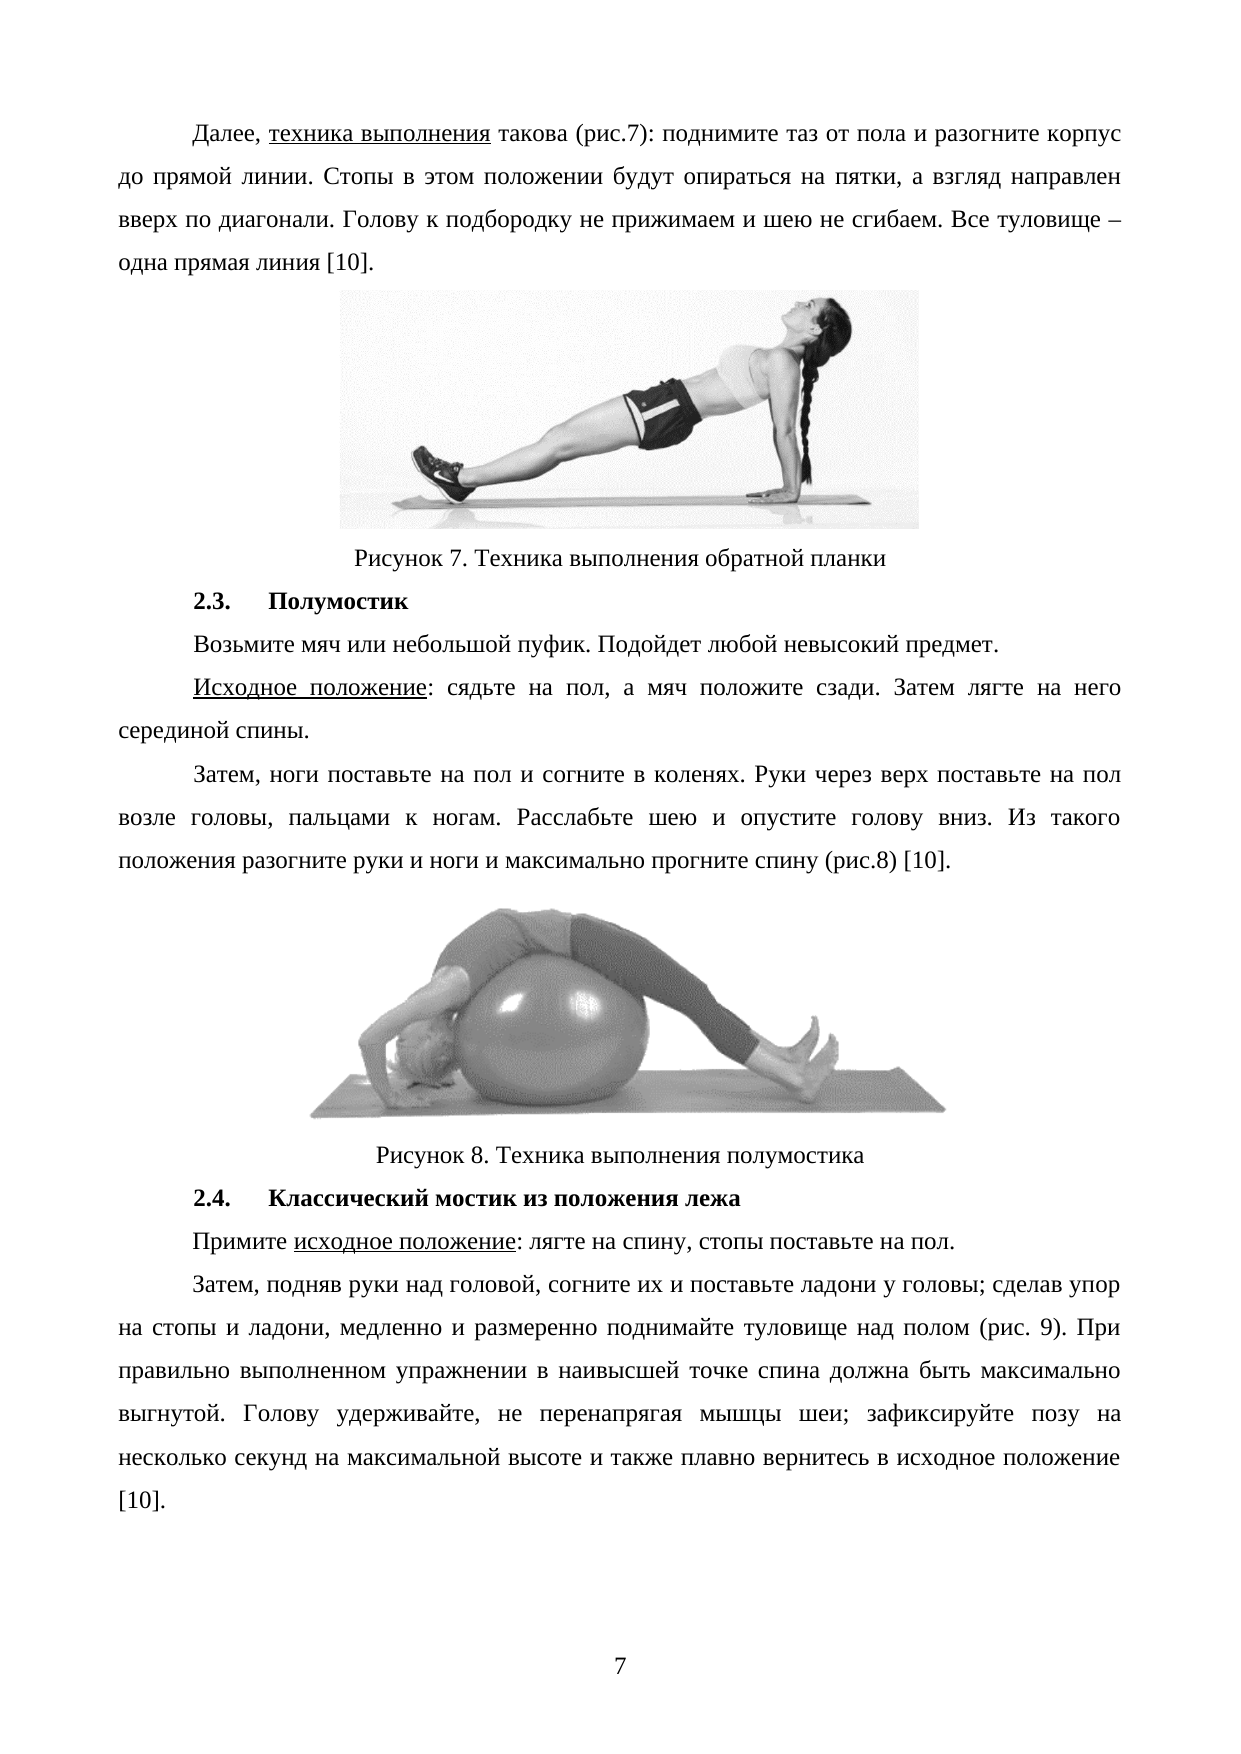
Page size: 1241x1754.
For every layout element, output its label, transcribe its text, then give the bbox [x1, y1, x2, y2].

picture [271, 888, 970, 1125]
text Рисунок 8. Техника выполнения полумостика [118, 1140, 1122, 1168]
text Примите исходное положение: лягте на спину, стопы поставьте на пол. [118, 1226, 1122, 1255]
list Затем, ноги поставьте на пол и согните в коленях. Руки через верх поставьте на пол возле головы, пальцами к ногам. Расслабьте шею и опустите голову вниз. Из такого положения разогните руки и ноги и максимально прогните спину (рис.8) [10]. [118, 759, 1122, 874]
subtitle Полумостик [193, 586, 1122, 615]
list Возьмите мяч или небольшой пуфик. Подойдет любой невысокий предмет. [118, 629, 1122, 658]
list Исходное положение: сядьте на пол, а мяч положите сзади. Затем лягте на него серединой спины. [118, 672, 1122, 744]
text Рисунок 7. Техника выполнения обратной планки [118, 543, 1122, 572]
text Затем, подняв руки над головой, согните их и поставьте ладони у головы; сделав упор на стопы и ладони, медленно и размеренно поднимайте туловище над полом (рис. 9). При правильно выполненном упражнении в наивысшей точке спина должна быть максимально выгнутой. Голову удерживайте, не перенапрягая мышцы шеи; зафиксируйте позу на несколько секунд на максимальной высоте и также плавно вернитесь в исходное положение [10]. [118, 1269, 1122, 1513]
text Далее, техника выполнения такова (рис.7): поднимите таз от пола и разогните корпус до прямой линии. Стопы в этом положении будут опираться на пятки, а взгляд направлен вверх по диагонали. Голову к подбородку не прижимаем и шею не сгибаем. Все туловище – одна прямая линия [10]. [118, 118, 1122, 276]
subtitle Классический мостик из положения лежа [193, 1183, 1122, 1212]
picture [339, 290, 919, 529]
